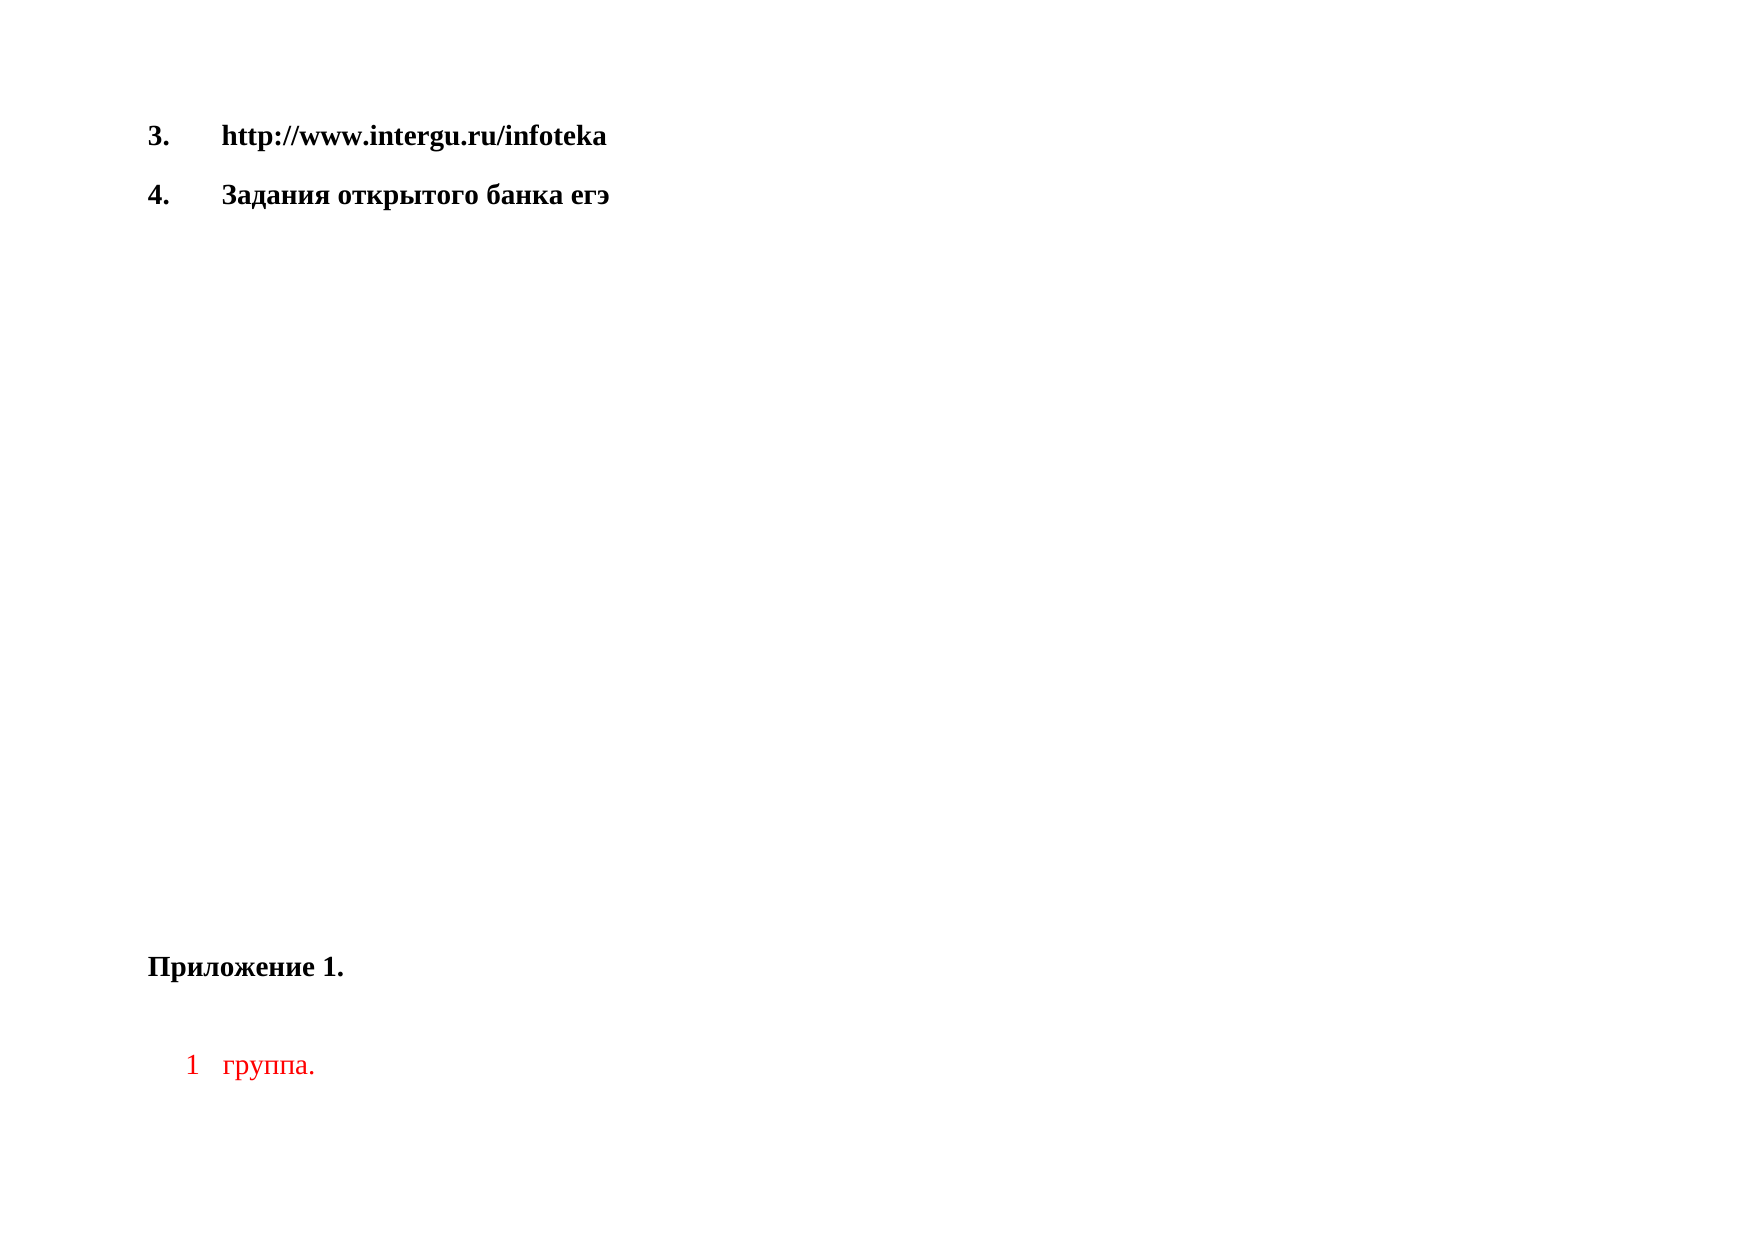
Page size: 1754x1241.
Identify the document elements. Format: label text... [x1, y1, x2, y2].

list группа. [185, 1047, 1636, 1081]
text 4. Задания открытого банка егэ [148, 177, 1636, 211]
text Приложение 1. [148, 949, 1636, 983]
text 3. http://www.intergu.ru/infoteka [148, 118, 1636, 152]
